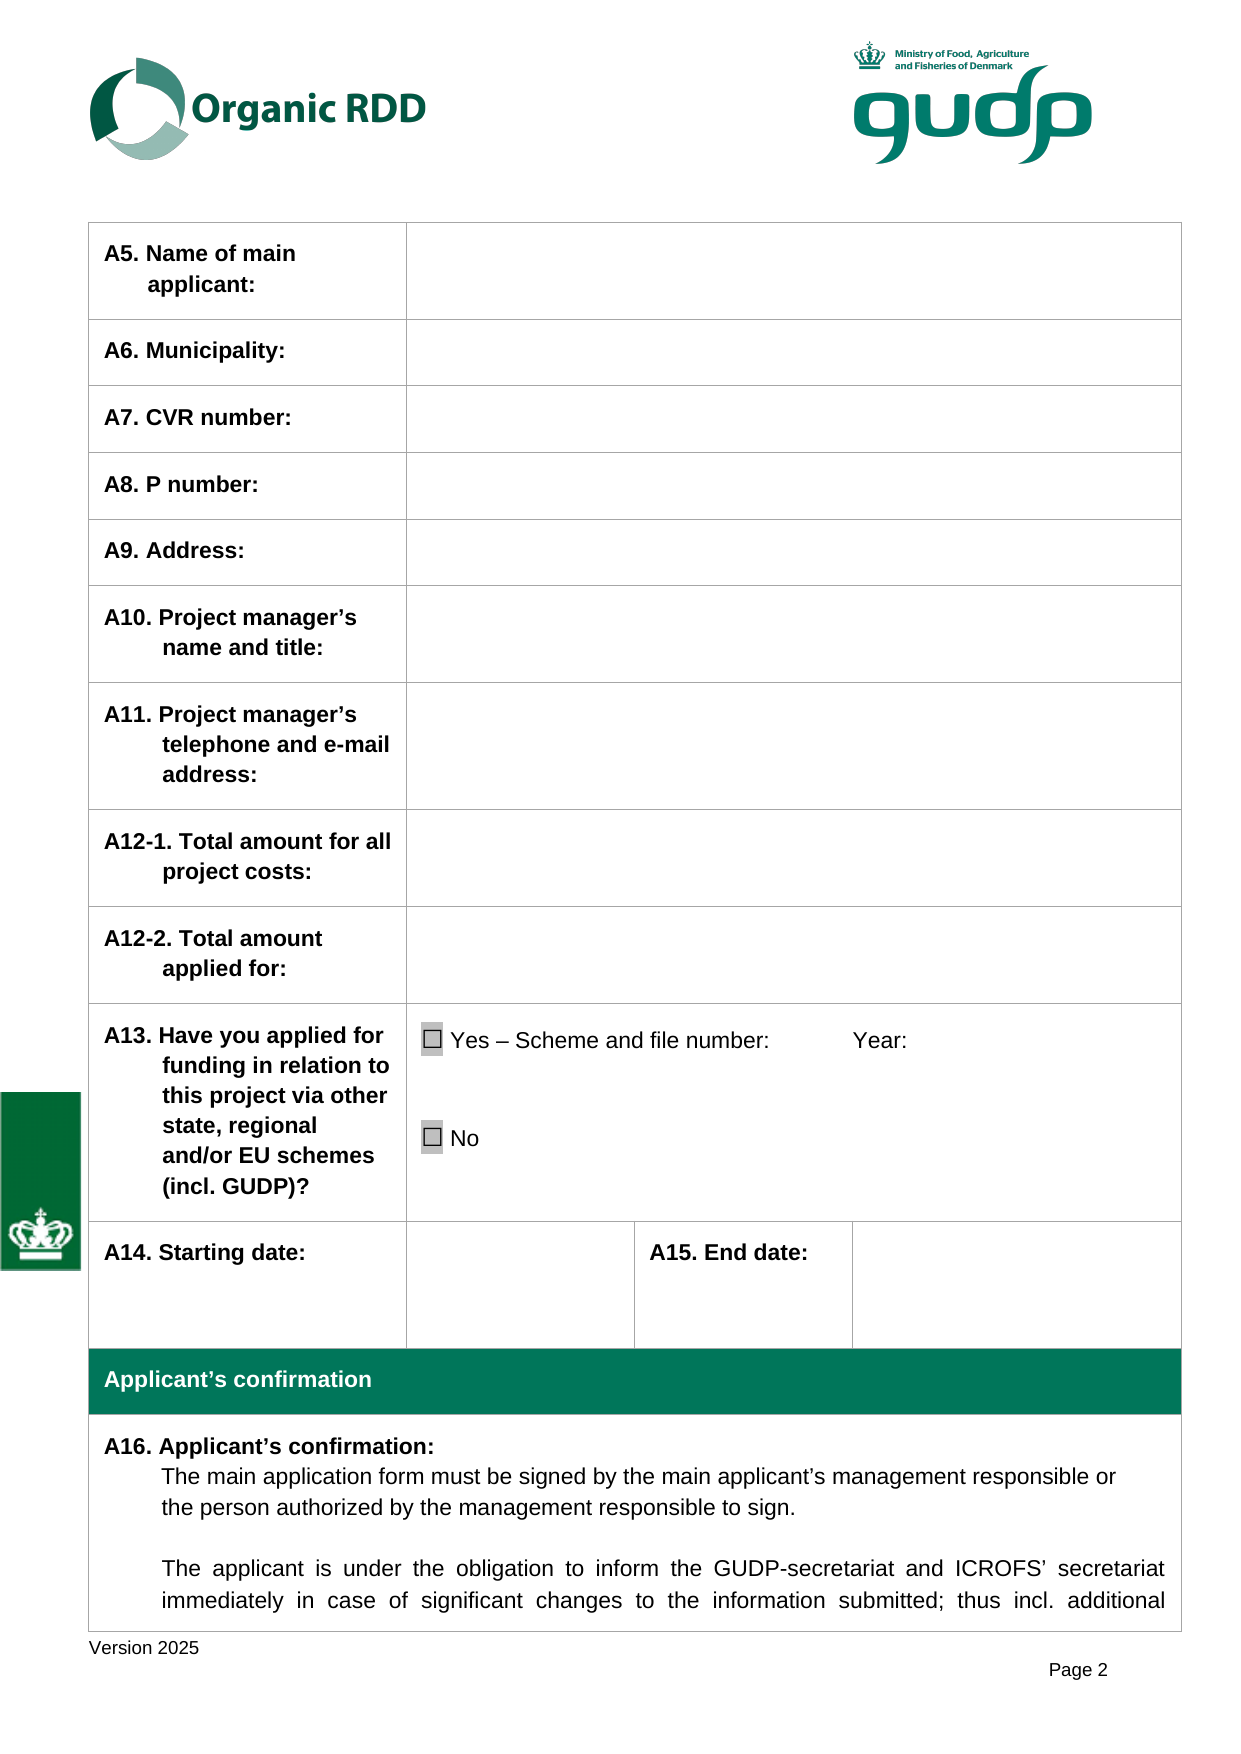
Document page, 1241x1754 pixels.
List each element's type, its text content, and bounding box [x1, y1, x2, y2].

table_cell A6. Municipality: [89, 320, 406, 385]
picture [88, 57, 457, 162]
table_cell A12-2. Total amount applied for: [89, 907, 406, 1003]
table_cell Applicant’s confirmation [89, 1349, 1181, 1414]
table_cell A7. CVR number: [89, 386, 406, 452]
table_cell [407, 586, 1181, 682]
table_cell A9. Address: [89, 520, 406, 585]
table_cell A14. Starting date: [89, 1222, 406, 1348]
table_cell A12-1. Total amount for all project costs: [89, 810, 406, 906]
table_cell [407, 453, 1181, 518]
table_cell [407, 520, 1181, 585]
table_cell A8. P number: [89, 453, 406, 518]
table_cell A11. Project manager’s telephone and e-mail address: [89, 683, 406, 809]
table_cell [407, 1222, 634, 1348]
table_cell [407, 907, 1181, 1003]
picture [0, 1092, 82, 1271]
table_cell [407, 683, 1181, 809]
table_cell [407, 386, 1181, 452]
table_cell A10. Project manager’s name and title: [89, 586, 406, 682]
picture [854, 41, 1092, 164]
table_cell [407, 810, 1181, 906]
table_cell [853, 1222, 1181, 1348]
table_cell Yes – Scheme and file number: Year: No [407, 1004, 1181, 1221]
table_cell [407, 320, 1181, 385]
table_cell A5. Name of main applicant: [89, 223, 406, 318]
table_cell A15. End date: [635, 1222, 852, 1348]
table_cell [407, 223, 1181, 318]
table_cell A13. Have you applied for funding in relation to this project via other state, regional and/or EU schemes (incl. GUDP)? [89, 1004, 406, 1221]
